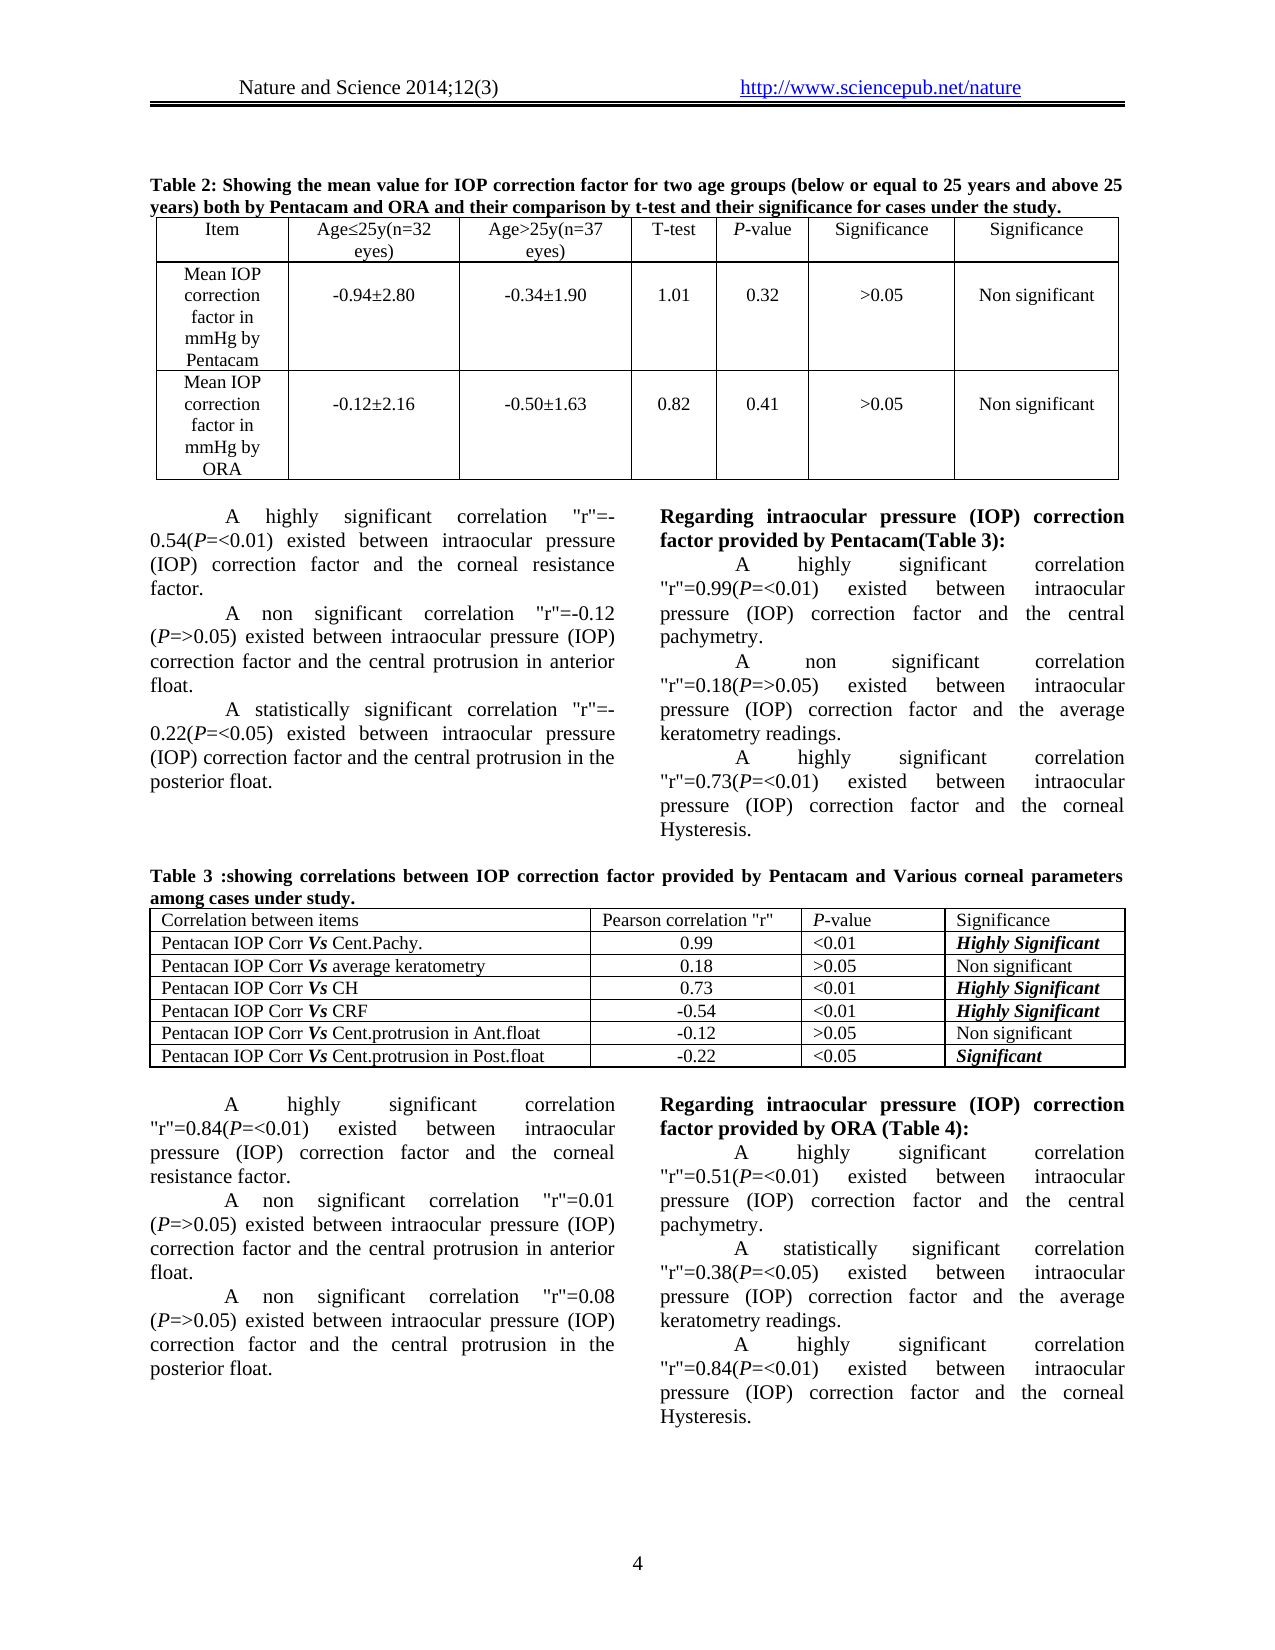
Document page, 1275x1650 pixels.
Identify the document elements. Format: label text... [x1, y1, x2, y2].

table_cell 0.32 [717, 263, 808, 370]
text A non significant correlation "r"=0.08 (P=>0.05) existed between intraocular pressure (IOP) correction factor and the central protrusion in the posterior float. [150, 1284, 615, 1380]
table_cell Highly Significant [946, 932, 1124, 953]
table_cell Non significant [946, 1022, 1124, 1044]
table_cell -0.50±1.63 [460, 371, 631, 479]
table_cell Non significant [946, 955, 1124, 976]
table_cell Mean IOP correction factor in mmHg by Pentacam [157, 263, 288, 370]
table_cell Mean IOP correction factor in mmHg by ORA [157, 371, 288, 479]
table_cell 0.41 [717, 371, 808, 479]
table_cell Highly Significant [946, 1000, 1124, 1021]
text Regarding intraocular pressure (IOP) correction factor provided by ORA (Table 4): [660, 1092, 1125, 1140]
table_cell -0.12±2.16 [289, 371, 459, 479]
text A non significant correlation "r"=0.01 (P=>0.05) existed between intraocular pressure (IOP) correction factor and the central protrusion in anterior float. [150, 1188, 615, 1284]
text A highly significant correlation "r"=0.84(P=<0.01) existed between intraocular pressure (IOP) correction factor and the corneal resistance factor. [150, 1092, 615, 1188]
table_cell <0.01 [802, 1000, 944, 1021]
table_cell -0.22 [591, 1045, 801, 1066]
table_cell 0.99 [591, 932, 801, 953]
table_header Age≤25y(n=32 eyes) [289, 218, 459, 261]
text A non significant correlation "r"=-0.12 (P=>0.05) existed between intraocular pressure (IOP) correction factor and the central protrusion in anterior float. [150, 600, 615, 697]
table_header Correlation between items [151, 909, 590, 931]
text Table 3 :showing correlations between IOP correction factor provided by Pentacam and Various corneal parameters among cases under study. [150, 865, 1125, 908]
table_cell Pentacan IOP Corr Vs CRF [151, 1000, 590, 1021]
text A highly significant correlation "r"=-0.54(P=<0.01) existed between intraocular pressure (IOP) correction factor and the corneal resistance factor. [150, 504, 615, 600]
text Regarding intraocular pressure (IOP) correction factor provided by Pentacam(Table 3): [660, 504, 1125, 552]
table_cell -0.34±1.90 [460, 263, 631, 370]
table_cell Pentacan IOP Corr Vs CH [151, 977, 590, 999]
table_cell <0.01 [802, 977, 944, 999]
table_cell <0.01 [802, 932, 944, 953]
table_cell Highly Significant [946, 977, 1124, 999]
table_header Significance [946, 909, 1124, 931]
table_cell >0.05 [809, 263, 954, 370]
table_header Significance [955, 218, 1118, 261]
table_cell 0.82 [632, 371, 716, 479]
text A statistically significant correlation "r"=0.38(P=<0.05) existed between intraocular pressure (IOP) correction factor and the average keratometry readings. [660, 1236, 1125, 1332]
table_header P-value [802, 909, 944, 931]
table_cell Pentacan IOP Corr Vs Cent.Pachy. [151, 932, 590, 953]
table_cell -0.54 [591, 1000, 801, 1021]
table_cell Significant [946, 1045, 1124, 1066]
table_cell Pentacan IOP Corr Vs Cent.protrusion in Ant.float [151, 1022, 590, 1044]
table_cell Non significant [955, 371, 1118, 479]
table_header T-test [632, 218, 716, 261]
table_cell >0.05 [802, 955, 944, 976]
table_cell 1.01 [632, 263, 716, 370]
text A non significant correlation "r"=0.18(P=>0.05) existed between intraocular pressure (IOP) correction factor and the average keratometry readings. [660, 648, 1125, 745]
table_cell >0.05 [809, 371, 954, 479]
table_header Significance [809, 218, 954, 261]
table_cell Pentacan IOP Corr Vs Cent.protrusion in Post.float [151, 1045, 590, 1066]
text A highly significant correlation "r"=0.84(P=<0.01) existed between intraocular pressure (IOP) correction factor and the corneal Hysteresis. [660, 1332, 1125, 1428]
table_cell >0.05 [802, 1022, 944, 1044]
text Table 2: Showing the mean value for IOP correction factor for two age groups (below or equal to 25 years and above 25 years) both by Pentacam and ORA and their comparison by t-test and their significance for cases under the study. [150, 174, 1125, 217]
table_header P-value [717, 218, 808, 261]
table_cell -0.12 [591, 1022, 801, 1044]
table_header Item [157, 218, 288, 261]
text A highly significant correlation "r"=0.51(P=<0.01) existed between intraocular pressure (IOP) correction factor and the central pachymetry. [660, 1140, 1125, 1236]
table_cell Pentacan IOP Corr Vs average keratometry [151, 955, 590, 976]
text A highly significant correlation "r"=0.73(P=<0.01) existed between intraocular pressure (IOP) correction factor and the corneal Hysteresis. [660, 745, 1125, 841]
table_cell -0.94±2.80 [289, 263, 459, 370]
table_cell 0.73 [591, 977, 801, 999]
table_cell <0.05 [802, 1045, 944, 1066]
table_header Age˃25y(n=37 eyes) [460, 218, 631, 261]
table_cell 0.18 [591, 955, 801, 976]
text A highly significant correlation "r"=0.99(P=<0.01) existed between intraocular pressure (IOP) correction factor and the central pachymetry. [660, 552, 1125, 648]
table_cell Non significant [955, 263, 1118, 370]
text A statistically significant correlation "r"=-0.22(P=<0.05) existed between intraocular pressure (IOP) correction factor and the central protrusion in the posterior float. [150, 697, 615, 793]
table_header Pearson correlation "r" [591, 909, 801, 931]
